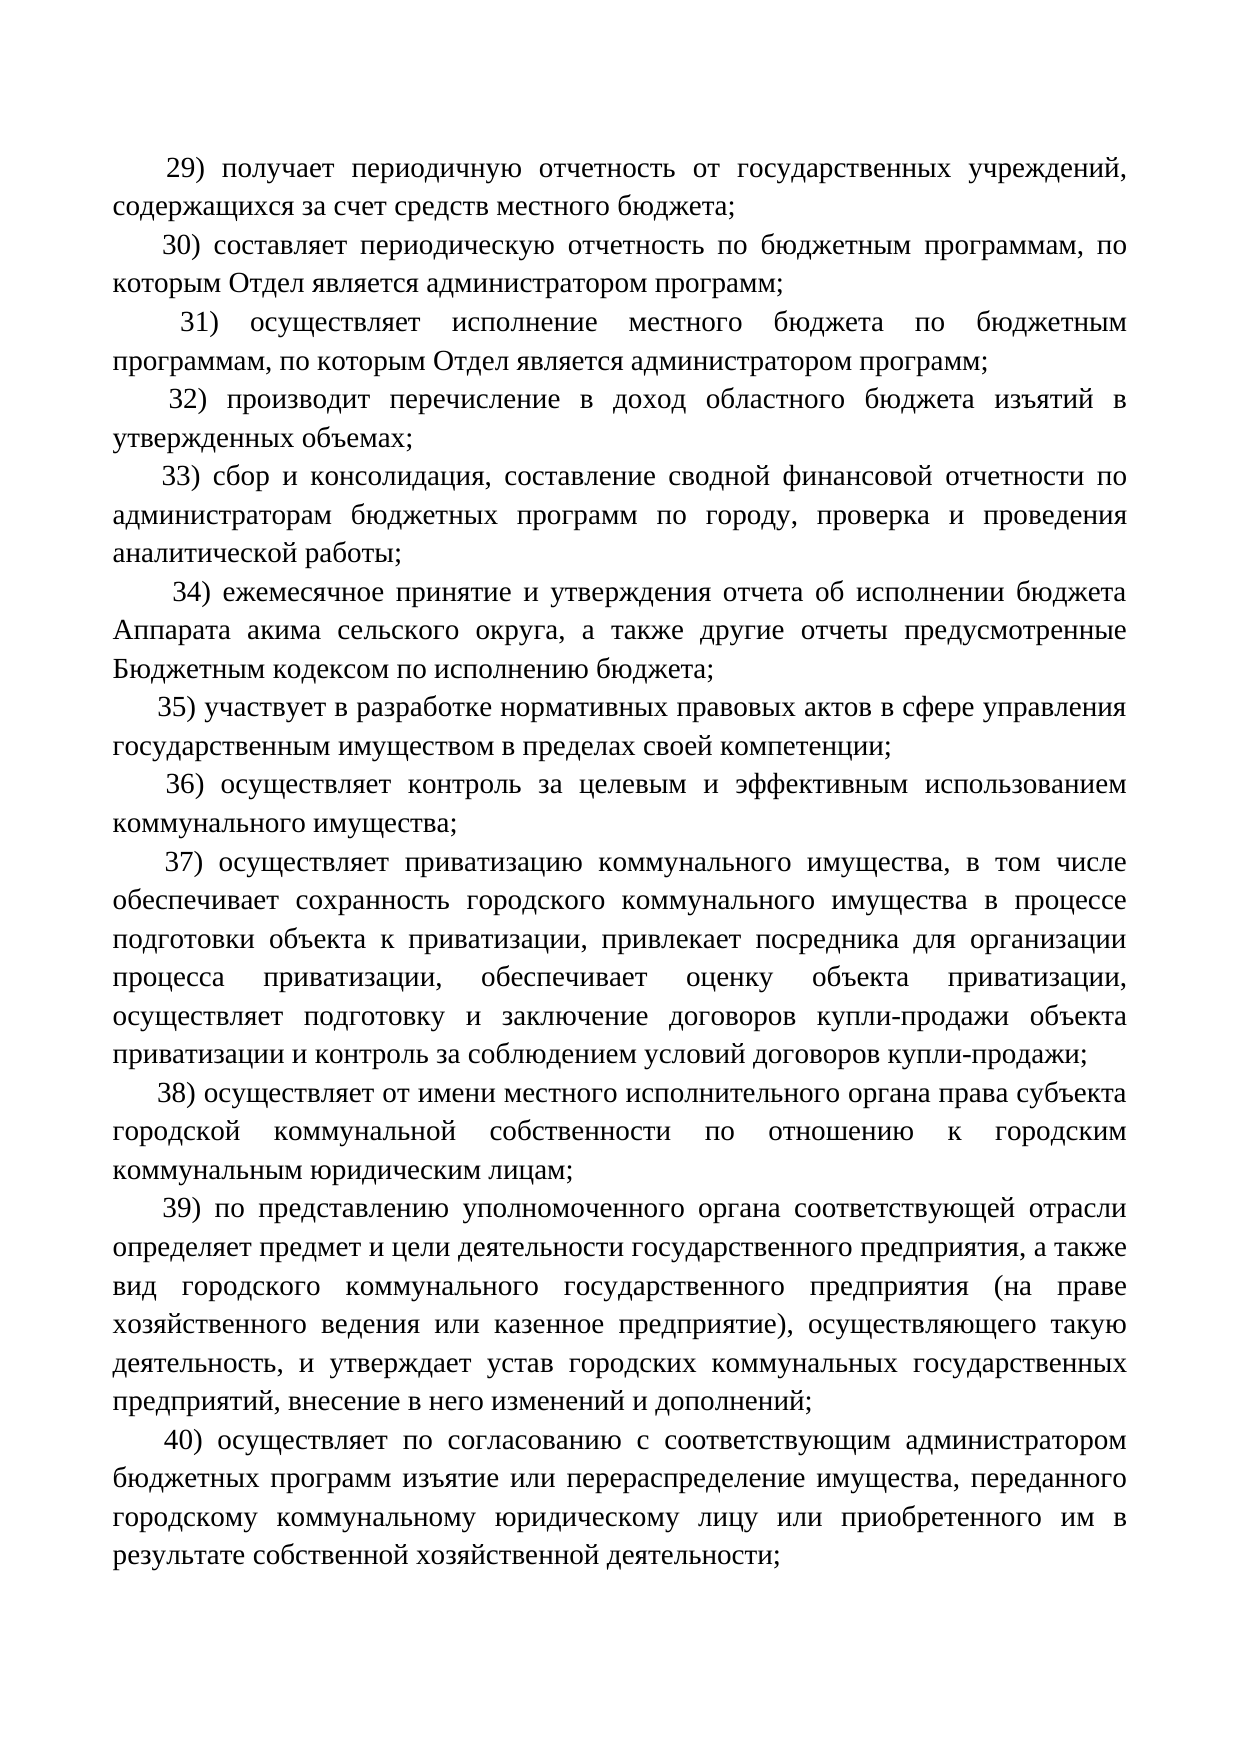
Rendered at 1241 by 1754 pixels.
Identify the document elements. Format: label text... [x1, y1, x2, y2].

text 40) осуществляет по согласованию с соответствующим администратором бюджетных программ изъятие или перераспределение имущества, переданного городскому коммунальному юридическому лицу или приобретенного им в результате собственной хозяйственной деятельности; [112, 1422, 1128, 1571]
text 32) производит перечисление в доход областного бюджета изъятий в утвержденных объемах; [112, 381, 1128, 453]
text 39) по представлению уполномоченного органа соответствующей отрасли определяет предмет и цели деятельности государственного предприятия, а также вид городского коммунального государственного предприятия (на праве хозяйственного ведения или казенное предприятие), осуществляющего такую деятельность, и утверждает устав городских коммунальных государственных предприятий, внесение в него изменений и дополнений; [112, 1191, 1128, 1417]
text 35) участвует в разработке нормативных правовых актов в сфере управления государственным имуществом в пределах своей компетенции; [112, 689, 1128, 762]
text 30) составляет периодическую отчетность по бюджетным программам, по которым Отдел является администратором программ; [112, 227, 1128, 299]
text 29) получает периодичную отчетность от государственных учреждений, содержащихся за счет средств местного бюджета; [112, 150, 1128, 222]
text 33) сбор и консолидация, составление сводной финансовой отчетности по администраторам бюджетных программ по городу, проверка и проведения аналитической работы; [112, 458, 1128, 569]
text 34) ежемесячное принятие и утверждения отчета об исполнении бюджета Аппарата акима сельского округа, а также другие отчеты предусмотренные Бюджетным кодексом по исполнению бюджета; [112, 574, 1128, 684]
text 37) осуществляет приватизацию коммунального имущества, в том числе обеспечивает сохранность городского коммунального имущества в процессе подготовки объекта к приватизации, привлекает посредника для организации процесса приватизации, обеспечивает оценку объекта приватизации, осуществляет подготовку и заключение договоров купли-продажи объекта приватизации и контроль за соблюдением условий договоров купли-продажи; [112, 844, 1128, 1070]
text 31) осуществляет исполнение местного бюджета по бюджетным программам, по которым Отдел является администратором программ; [112, 304, 1128, 376]
text 36) осуществляет контроль за целевым и эффективным использованием коммунального имущества; [112, 767, 1128, 839]
text 38) осуществляет от имени местного исполнительного органа права субъекта городской коммунальной собственности по отношению к городским коммунальным юридическим лицам; [112, 1075, 1128, 1186]
